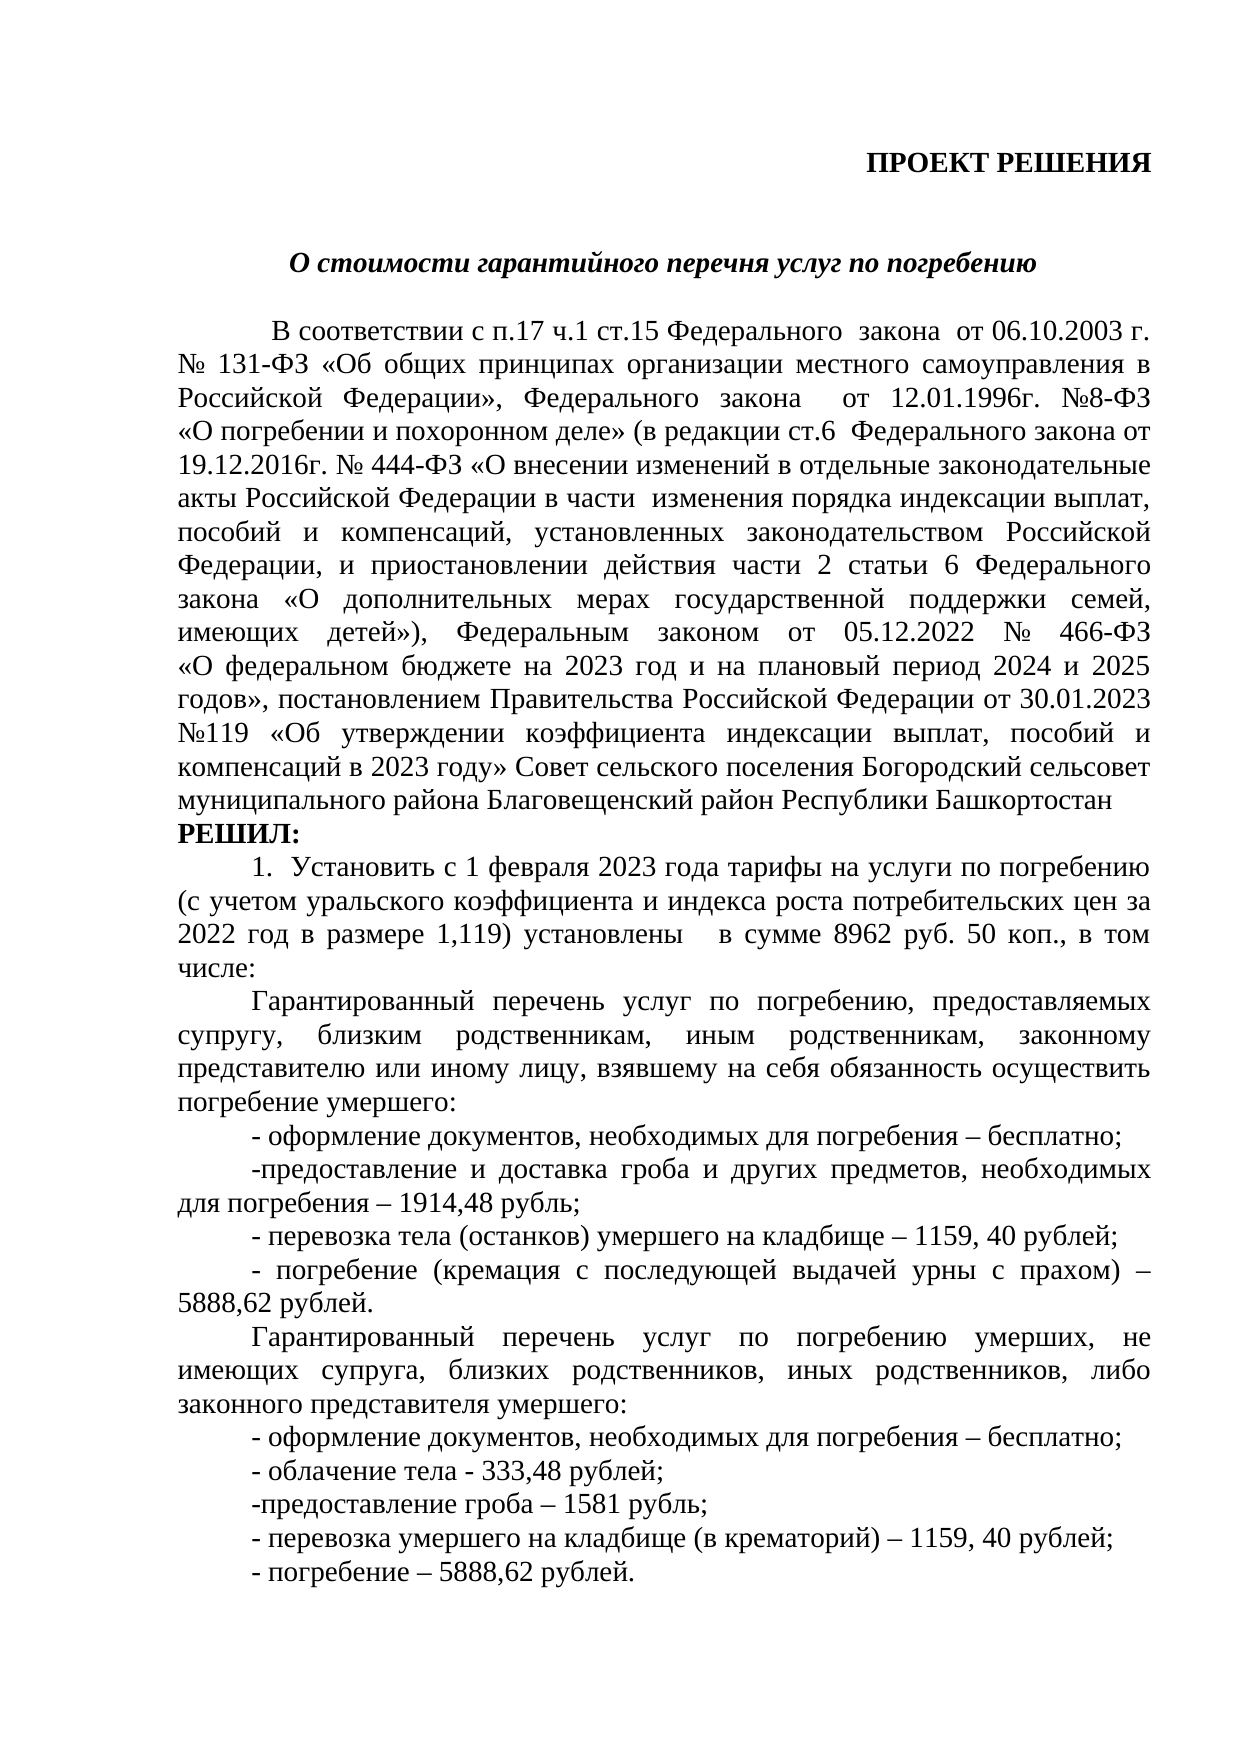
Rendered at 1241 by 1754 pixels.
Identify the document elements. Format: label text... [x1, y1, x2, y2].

text В соответствии с п.17 ч.1 ст.15 Федерального закона от 06.10.2003 г. № 131-ФЗ «Об общих принципах организации местного самоуправления в Российской Федерации», Федерального закона от 12.01.1996г. №8-ФЗ «О погребении и похоронном деле» (в редакции ст.6 Федерального закона от 19.12.2016г. № 444-ФЗ «О внесении изменений в отдельные законодательные акты Российской Федерации в части изменения порядка индексации выплат, пособий и компенсаций, установленных законодательством Российской Федерации, и приостановлении действия части 2 статьи 6 Федерального закона «О дополнительных мерах государственной поддержки семей, имеющих детей»), Федеральным законом от 05.12.2022 № 466-ФЗ «О федеральном бюджете на 2023 год и на плановый период 2024 и 2025 годов», постановлением Правительства Российской Федерации от 30.01.2023 №119 «Об утверждении коэффициента индексации выплат, пособий и компенсаций в 2023 году» Совет сельского поселения Богородский сельсовет муниципального района Благовещенский район Республики Башкортостан [177, 313, 1152, 816]
text - погребение – 5888,62 рублей. [177, 1554, 1152, 1587]
text -предоставление и доставка гроба и других предметов, необходимых для погребения – 1914,48 рубль; [177, 1151, 1152, 1218]
text -предоставление гроба – 1581 рубль; [177, 1487, 1152, 1520]
text Гарантированный перечень услуг по погребению, предоставляемых супругу, близким родственникам, иным родственникам, законному представителю или иному лицу, взявшему на себя обязанность осуществить погребение умершего: [177, 983, 1152, 1118]
text РЕШИЛ: [177, 816, 1152, 849]
text О стоимости гарантийного перечня услуг по погребению [177, 246, 1152, 279]
text - перевозка тела (останков) умершего на кладбище – 1159, 40 рублей; [177, 1218, 1152, 1252]
text - погребение (кремация с последующей выдачей урны с прахом) – 5888,62 рублей. [177, 1252, 1152, 1319]
text - оформление документов, необходимых для погребения – бесплатно; [177, 1118, 1152, 1151]
text Гарантированный перечень услуг по погребению умерших, не имеющих супруга, близких родственников, иных родственников, либо законного представителя умершего: [177, 1319, 1152, 1419]
text - оформление документов, необходимых для погребения – бесплатно; [177, 1419, 1152, 1453]
text 1. Установить с 1 февраля 2023 года тарифы на услуги по погребению (с учетом уральского коэффициента и индекса роста потребительских цен за 2022 год в размере 1,119) установлены в сумме 8962 руб. 50 коп., в том числе: [177, 849, 1152, 983]
text ПРОЕКТ РЕШЕНИЯ [177, 145, 1152, 178]
text - облачение тела - 333,48 рублей; [177, 1453, 1152, 1487]
text - перевозка умершего на кладбище (в крематорий) – 1159, 40 рублей; [177, 1520, 1152, 1554]
